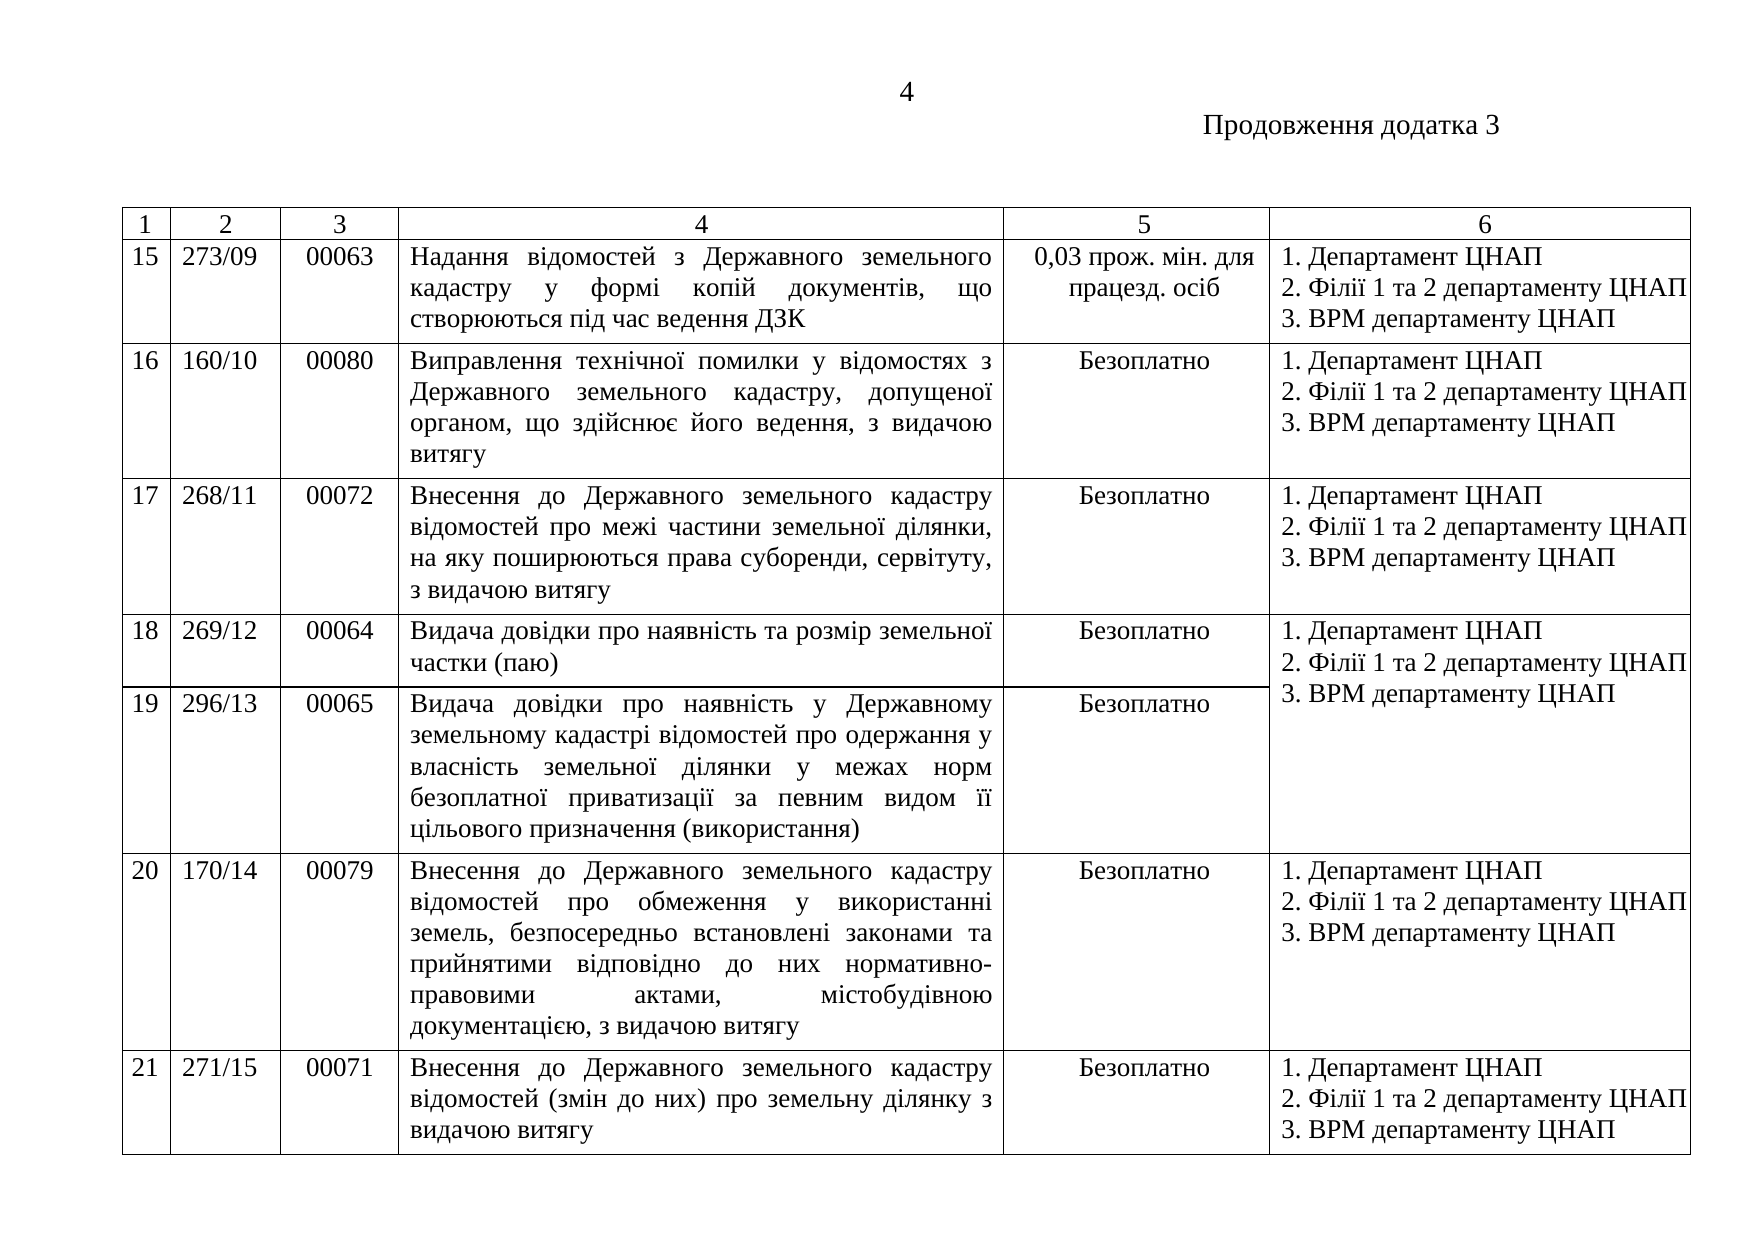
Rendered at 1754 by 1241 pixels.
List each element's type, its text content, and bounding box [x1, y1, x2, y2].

table_cell 1. Департамент ЦНАП 2. Філії 1 та 2 департаменту ЦНАП 3. ВРМ департаменту ЦНАП [1270, 854, 1690, 1050]
table_cell 268/11 [171, 479, 280, 613]
table_cell Безоплатно [1004, 854, 1269, 1050]
table_cell 4 [399, 208, 1003, 239]
table_cell 1. Департамент ЦНАП 2. Філії 1 та 2 департаменту ЦНАП 3. ВРМ департаменту ЦНАП [1270, 615, 1690, 853]
table_cell 20 [123, 854, 170, 1050]
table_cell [1270, 1051, 1690, 1154]
table_cell Видача довідки про наявність у Державному земельному кадастрі відомостей про одержання у власність земельної ділянки у межах норм безоплатної приватизації за певним видом її цільового призначення (використання) [399, 688, 1003, 853]
table_cell 15 [123, 240, 170, 343]
table_cell Безоплатно [1004, 479, 1269, 613]
table_cell Безоплатно [1004, 344, 1269, 478]
table_cell Внесення до Державного земельного кадастру відомостей (змін до них) про земельну ділянку з видачою витягу [399, 1051, 1003, 1154]
table_cell Безоплатно [1004, 615, 1269, 686]
table_cell 1. Департамент ЦНАП 2. Філії 1 та 2 департаменту ЦНАП 3. ВРМ департаменту ЦНАП [1270, 479, 1690, 613]
table_cell 1. Департамент ЦНАП 2. Філії 1 та 2 департаменту ЦНАП 3. ВРМ департаменту ЦНАП [1270, 344, 1690, 478]
table_cell 170/14 [171, 854, 280, 1050]
table_cell 5 [1004, 208, 1269, 239]
table_cell Безоплатно [1004, 688, 1269, 853]
table_cell 18 [123, 615, 170, 686]
table_cell 00065 [281, 688, 398, 853]
table_cell 273/09 [171, 240, 280, 343]
table_cell 00079 [281, 854, 398, 1050]
table_cell Безоплатно [1004, 1051, 1269, 1154]
table_cell 2 [171, 208, 280, 239]
table_cell 271/15 [171, 1051, 280, 1154]
table_cell 00080 [281, 344, 398, 478]
table_cell 00064 [281, 615, 398, 686]
table_cell Надання відомостей з Державного земельного кадастру у формі копій документів, що створюються під час ведення ДЗК [399, 240, 1003, 343]
table_cell 3 [281, 208, 398, 239]
table_cell 00071 [281, 1051, 398, 1154]
table_cell 0,03 прож. мін. для працезд. осіб [1004, 240, 1269, 343]
table_cell 16 [123, 344, 170, 478]
table_cell 21 [123, 1051, 170, 1154]
table_cell 160/10 [171, 344, 280, 478]
table_cell 00072 [281, 479, 398, 613]
table_cell 00063 [281, 240, 398, 343]
table_cell 269/12 [171, 615, 280, 686]
table_cell 296/13 [171, 688, 280, 853]
table_cell 1 [123, 208, 170, 239]
table_cell 17 [123, 479, 170, 613]
table_cell Внесення до Державного земельного кадастру відомостей про обмеження у використанні земель, безпосередньо встановлені законами та прийнятими відповідно до них нормативно-правовими актами, містобудівною документацією, з видачою витягу [399, 854, 1003, 1050]
table_cell Внесення до Державного земельного кадастру відомостей про межі частини земельної ділянки, на яку поширюються права суборенди, сервітуту, з видачою витягу [399, 479, 1003, 613]
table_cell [1270, 240, 1690, 343]
table_cell Видача довідки про наявність та розмір земельної частки (паю) [399, 615, 1003, 686]
table_cell Виправлення технічної помилки у відомостях з Державного земельного кадастру, допущеної органом, що здійснює його ведення, з видачою витягу [399, 344, 1003, 478]
table_cell 6 [1270, 208, 1690, 239]
table_cell 19 [123, 688, 170, 853]
